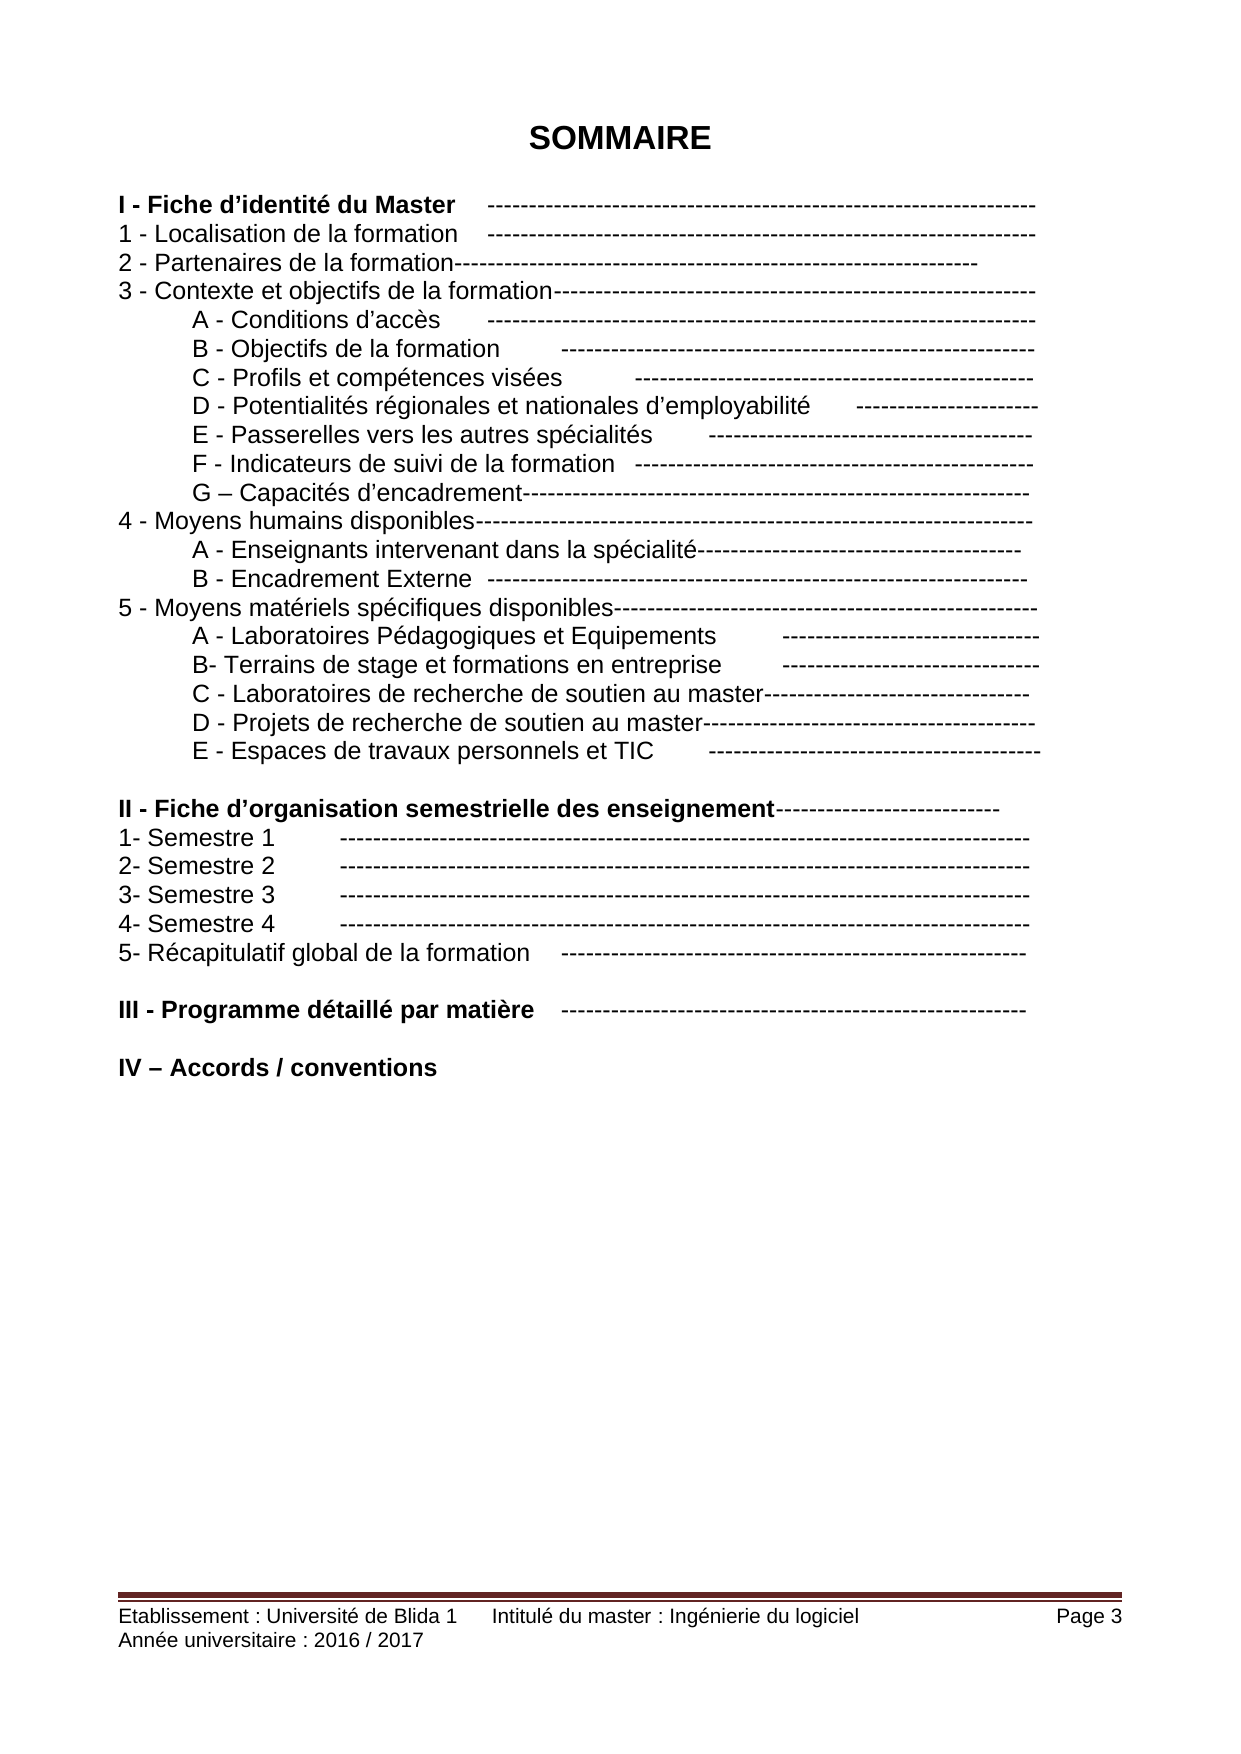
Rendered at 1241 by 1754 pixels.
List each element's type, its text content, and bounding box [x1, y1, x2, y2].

text 2- Semestre 2 ----------------------------------------------------------------------------------- [118, 851, 1122, 880]
text III - Programme détaillé par matière -------------------------------------------------------- [118, 995, 1122, 1024]
text 3- Semestre 3 ----------------------------------------------------------------------------------- [118, 880, 1122, 909]
text A - Conditions d’accès ------------------------------------------------------------------ [118, 305, 1122, 334]
text II - Fiche d’organisation semestrielle des enseignement--------------------------- [118, 794, 1122, 823]
text A - Laboratoires Pédagogiques et Equipements ------------------------------- [118, 621, 1122, 650]
text B- Terrains de stage et formations en entreprise ------------------------------- [118, 650, 1092, 679]
text 4 - Moyens humains disponibles ------------------------------------------------------------------- [118, 506, 1122, 535]
text 3 - Contexte et objectifs de la formation ---------------------------------------------------------- [118, 276, 1122, 305]
text C - Laboratoires de recherche de soutien au master-------------------------------- [118, 679, 1122, 708]
text C - Profils et compétences visées ------------------------------------------------ [118, 363, 1122, 391]
text D - Projets de recherche de soutien au master---------------------------------------- [118, 708, 1122, 736]
text D - Potentialités régionales et nationales d’employabilité ---------------------- [118, 391, 1122, 420]
text F - Indicateurs de suivi de la formation ------------------------------------------------ [118, 449, 1092, 478]
title I - Fiche d’identité du Master ------------------------------------------------------------------ [118, 190, 1122, 219]
text E - Passerelles vers les autres spécialités --------------------------------------- [118, 420, 1122, 449]
text G – Capacités d’encadrement------------------------------------------------------------- [118, 478, 1092, 506]
text E - Espaces de travaux personnels et TIC ---------------------------------------- [118, 736, 1092, 765]
text IV – Accords / conventions [118, 1053, 1122, 1081]
text B - Encadrement Externe ----------------------------------------------------------------- [118, 564, 1122, 593]
text 5 - Moyens matériels spécifiques disponibles--------------------------------------------------- [118, 593, 1122, 621]
text 4- Semestre 4 ----------------------------------------------------------------------------------- [118, 909, 1122, 938]
text 5- Récapitulatif global de la formation -------------------------------------------------------- [118, 938, 1122, 966]
text A - Enseignants intervenant dans la spécialité--------------------------------------- [118, 535, 1122, 564]
text 2 - Partenaires de la formation--------------------------------------------------------------- [118, 248, 1122, 276]
text 1 - Localisation de la formation ------------------------------------------------------------------ [118, 219, 1122, 248]
text B - Objectifs de la formation --------------------------------------------------------- [118, 334, 1122, 363]
text 1- Semestre 1 ----------------------------------------------------------------------------------- [118, 823, 1122, 851]
title SOMMAIRE [118, 118, 1122, 157]
